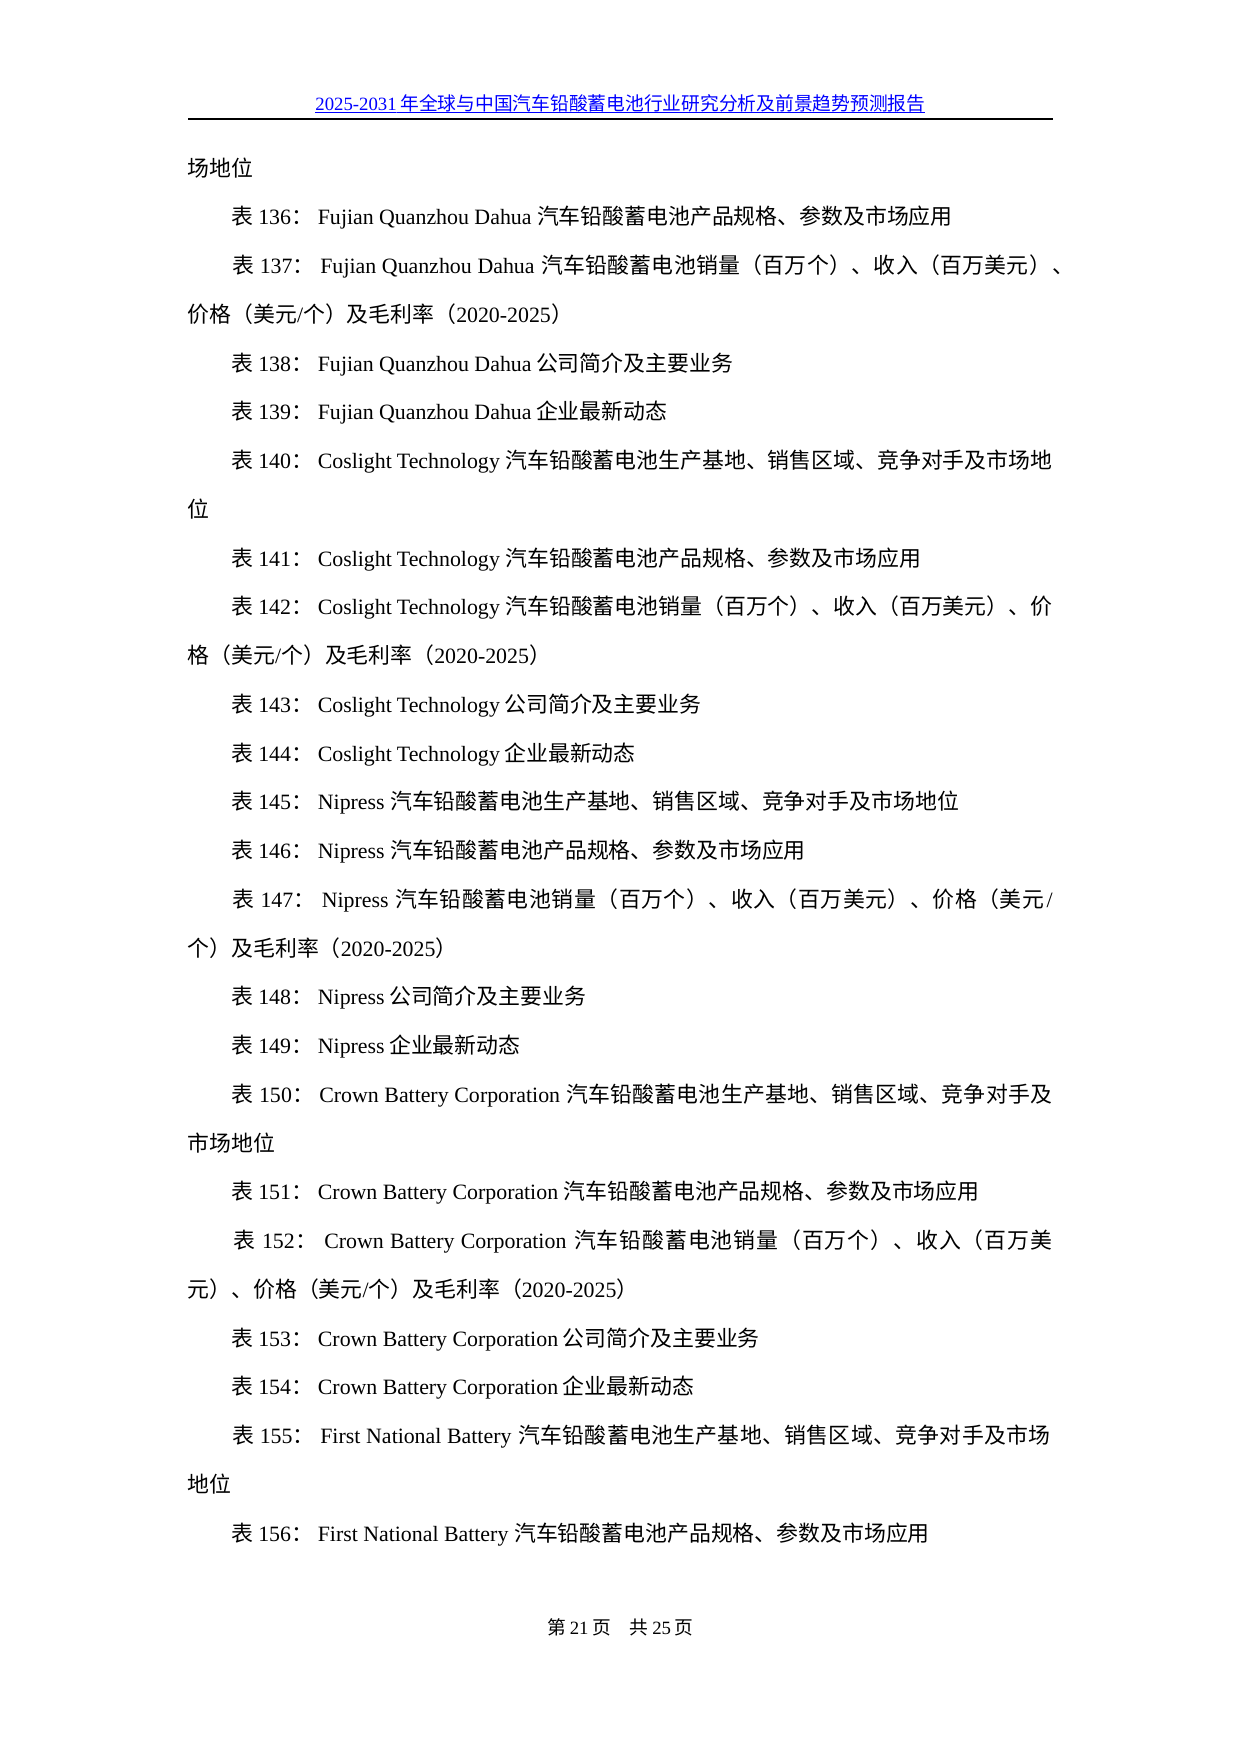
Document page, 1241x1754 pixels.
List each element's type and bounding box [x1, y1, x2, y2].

text [187, 150, 1053, 1548]
